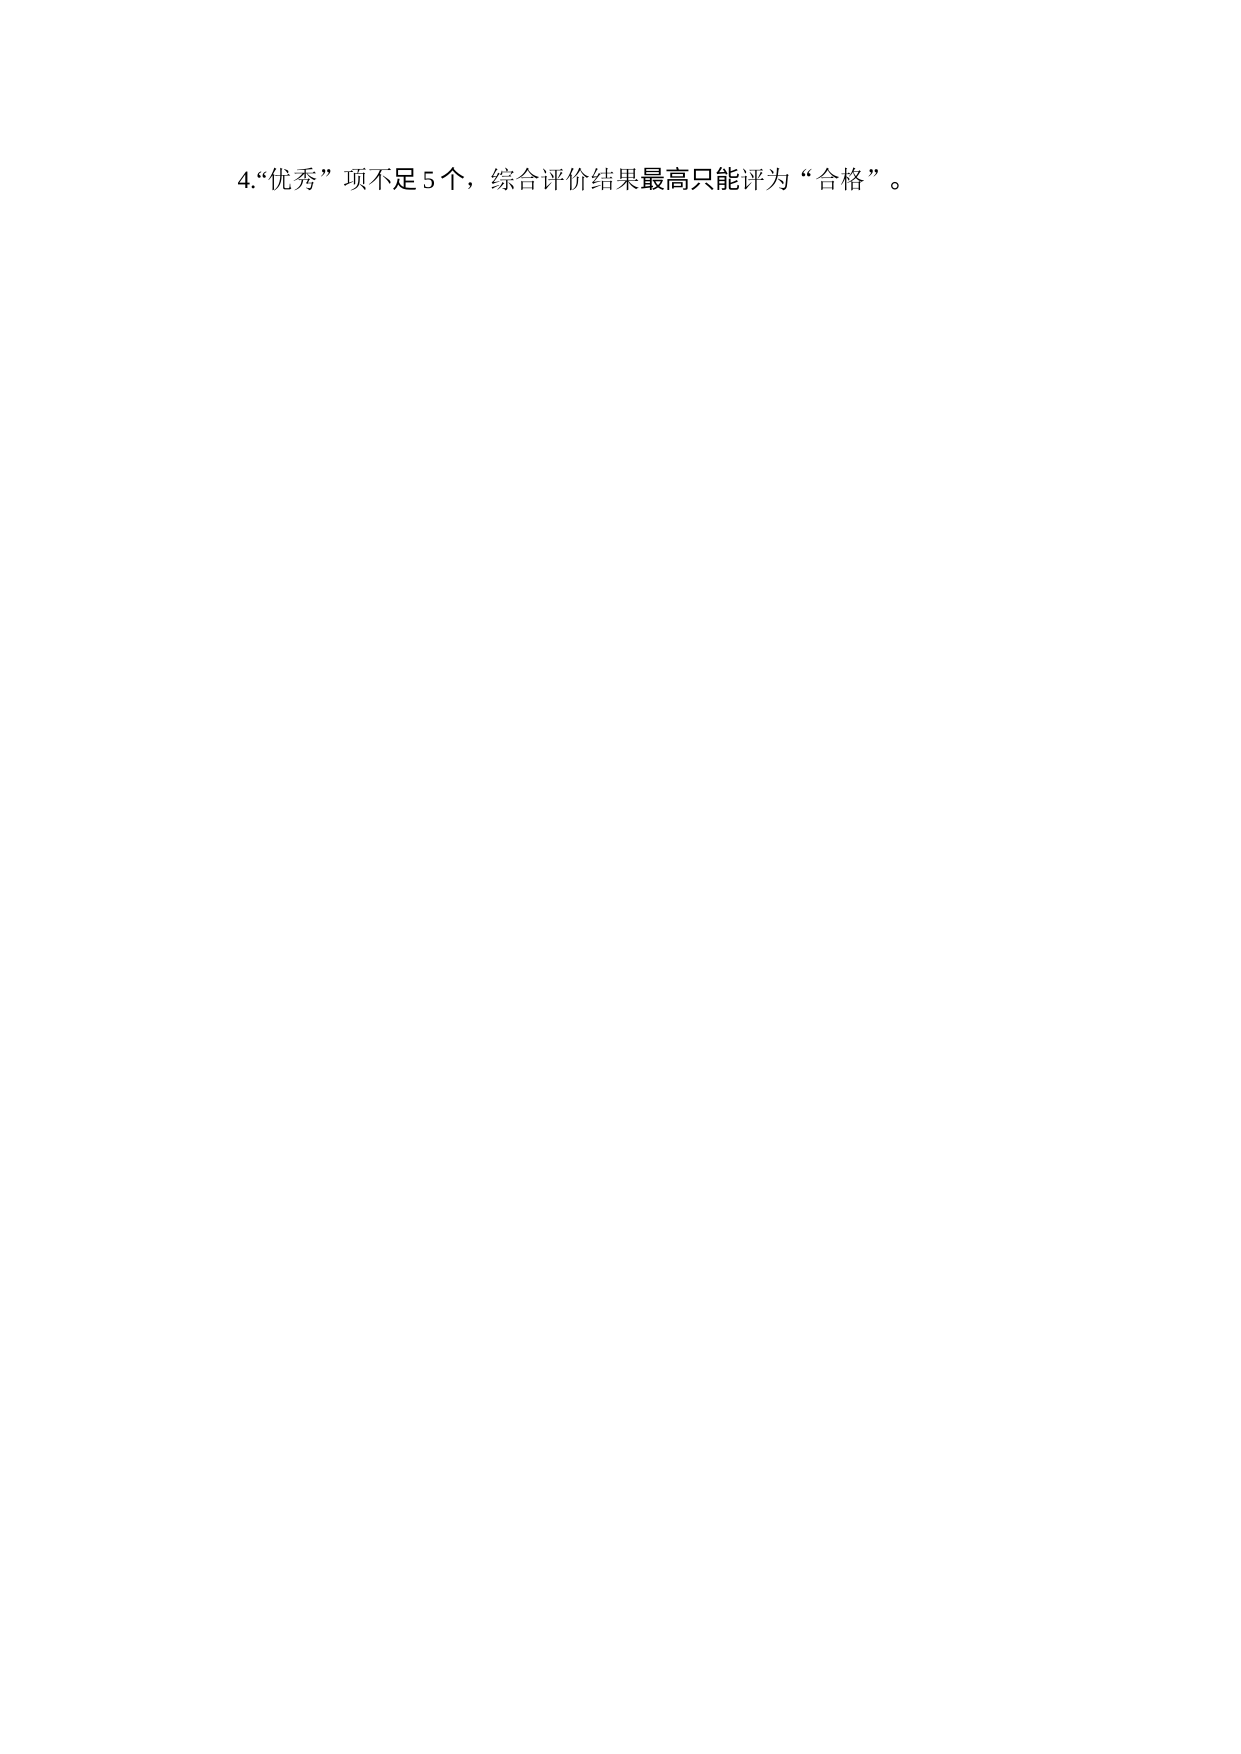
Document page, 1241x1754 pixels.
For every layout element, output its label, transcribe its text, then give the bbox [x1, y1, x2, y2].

text 4.“优秀”项不足5个，综合评价结果最高只能评为“合格”。 [187, 162, 1053, 194]
